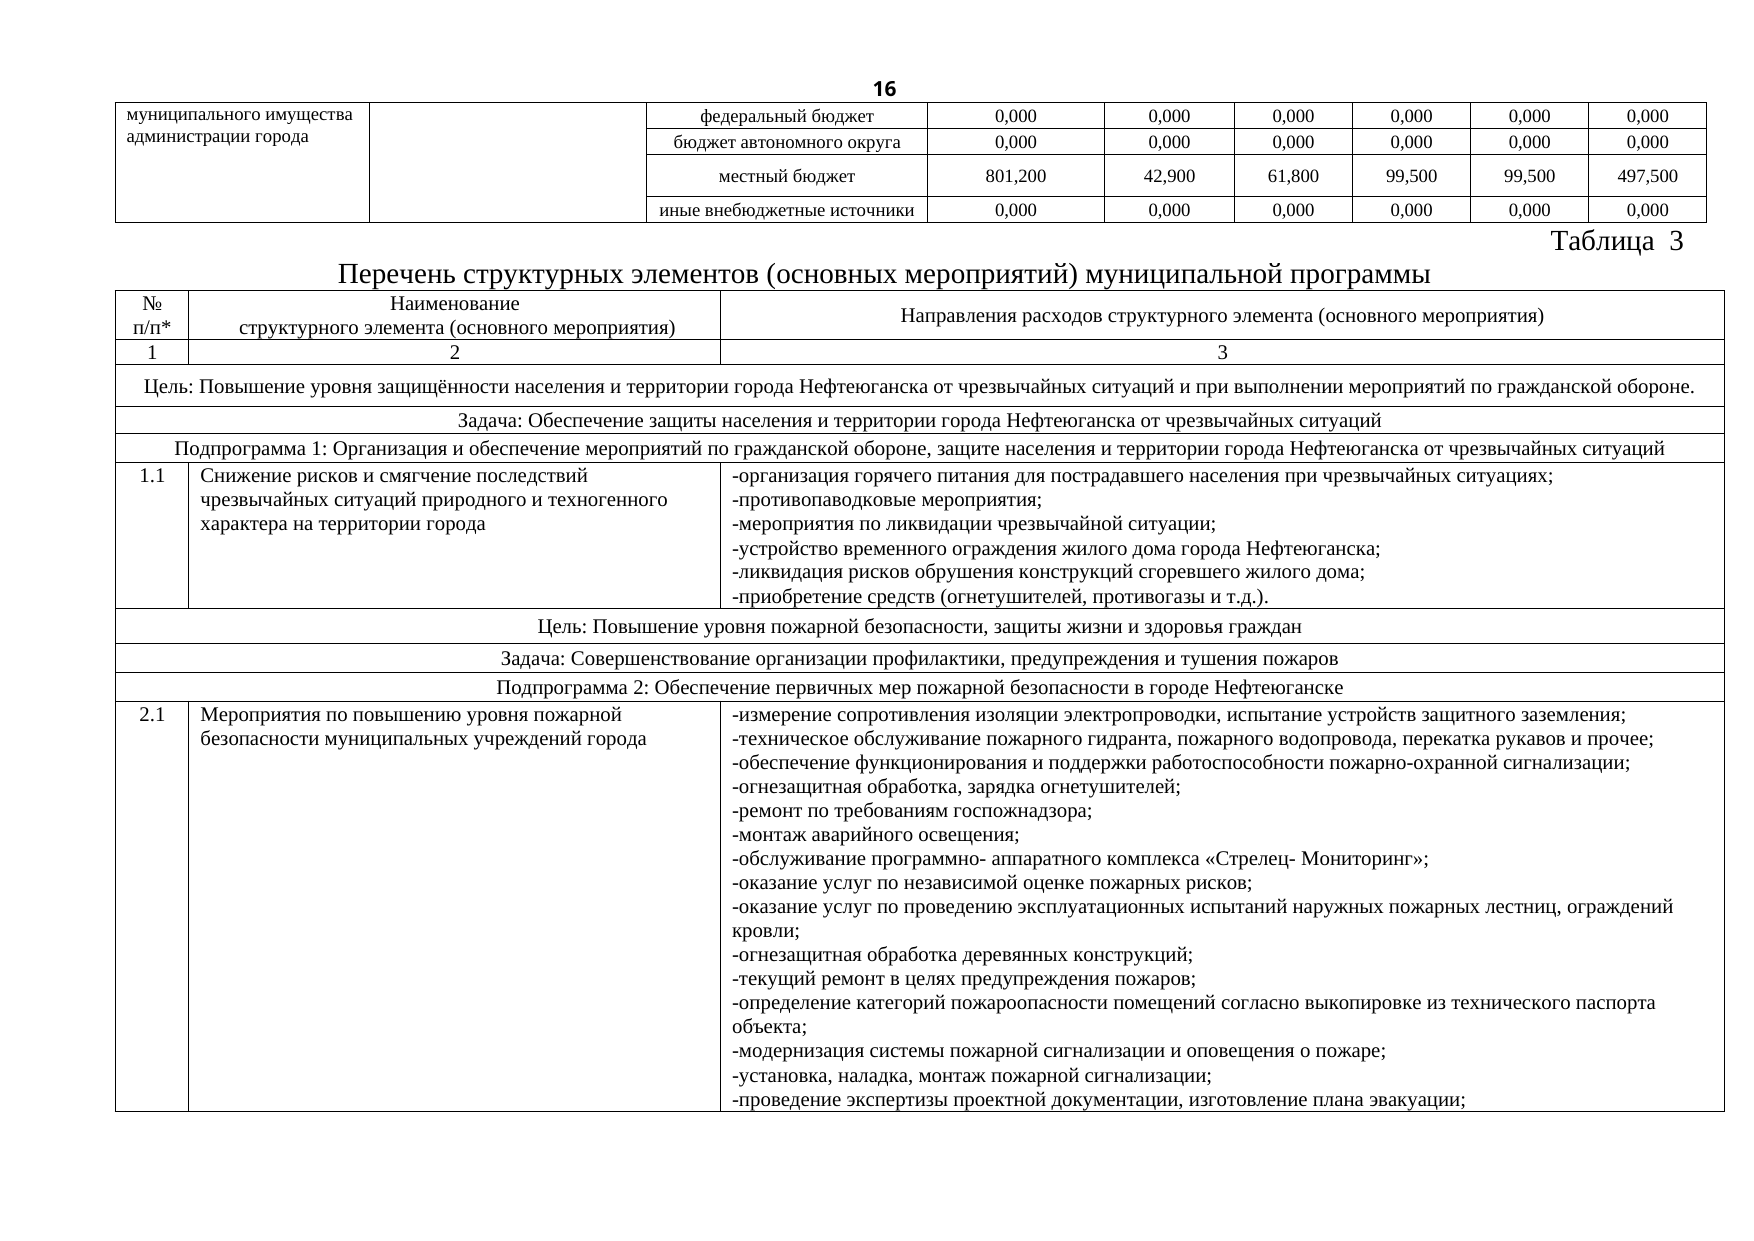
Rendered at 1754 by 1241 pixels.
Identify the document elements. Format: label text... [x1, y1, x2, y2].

table_cell местный бюджет [647, 155, 927, 196]
table_header Направления расходов структурного элемента (основного мероприятия) [721, 291, 1724, 339]
table_cell Снижение рисков и смягчение последствий чрезвычайных ситуаций природного и техногенного характера на территории города [189, 463, 720, 608]
table_cell 0,000 [1471, 197, 1588, 222]
table_cell 0,000 [1105, 197, 1234, 222]
table_cell 0,000 [1353, 197, 1470, 222]
table_cell 497,500 [1589, 155, 1706, 196]
table_cell -организация горячего питания для пострадавшего населения при чрезвычайных ситуациях; -противопаводковые мероприятия; -мероприятия по ликвидации чрезвычайной ситуации; -устройство временного ограждения жилого дома города Нефтеюганска; -ликвидация рисков обрушения конструкций сгоревшего жилого дома; -приобретение средств (огнетушителей, противогазы и т.д.). [721, 463, 1724, 608]
table_cell 0,000 [1589, 129, 1706, 154]
table_cell 801,200 [928, 155, 1104, 196]
table_cell 0,000 [1471, 103, 1588, 128]
table_header Наименование структурного элемента (основного мероприятия) [189, 291, 720, 339]
table_cell бюджет автономного округа [647, 129, 927, 154]
table_cell 0,000 [1105, 103, 1234, 128]
table_cell 0,000 [1235, 197, 1352, 222]
text Перечень структурных элементов (основных мероприятий) муниципальной программы [118, 257, 1651, 290]
table_cell 2 [189, 340, 720, 364]
table_cell 99,500 [1471, 155, 1588, 196]
table_cell 0,000 [1105, 129, 1234, 154]
table_cell 0,000 [1235, 129, 1352, 154]
table_header № п/п* [116, 291, 188, 339]
table_cell 0,000 [1353, 103, 1470, 128]
table_cell 0,000 [928, 129, 1104, 154]
table_cell Цель: Повышение уровня защищённости населения и территории города Нефтеюганска от чрезвычайных ситуаций и при выполнении мероприятий по гражданской обороне. [116, 365, 1724, 406]
table_cell Цель: Повышение уровня пожарной безопасности, защиты жизни и здоровья граждан [116, 609, 1724, 642]
table_cell 2.1 [116, 702, 188, 1111]
table_cell 1 [116, 340, 188, 364]
text Таблица 3 [1521, 223, 1703, 257]
table_cell Задача: Обеспечение защиты населения и территории города Нефтеюганска от чрезвычайных ситуаций [116, 407, 1724, 433]
table_cell 3 [721, 340, 1724, 364]
table_cell 0,000 [928, 197, 1104, 222]
table_cell 0,000 [1235, 103, 1352, 128]
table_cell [189, 702, 720, 1111]
table_cell Подпрограмма 2: Обеспечение первичных мер пожарной безопасности в городе Нефтеюганске [116, 673, 1724, 701]
table_cell 0,000 [1353, 129, 1470, 154]
table_cell Задача: Совершенствование организации профилактики, предупреждения и тушения пожаров [116, 644, 1724, 672]
table_cell 0,000 [928, 103, 1104, 128]
table_cell [370, 103, 646, 222]
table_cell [721, 702, 1724, 1111]
table_cell 0,000 [1589, 197, 1706, 222]
table_cell 0,000 [1589, 103, 1706, 128]
table_cell иные внебюджетные источники [647, 197, 927, 222]
table_cell 0,000 [1471, 129, 1588, 154]
table_cell 99,500 [1353, 155, 1470, 196]
table_cell 1.1 [116, 463, 188, 608]
table_cell 42,900 [1105, 155, 1234, 196]
table_cell 61,800 [1235, 155, 1352, 196]
table_cell Подпрограмма 1: Организация и обеспечение мероприятий по гражданской обороне, защите населения и территории города Нефтеюганска от чрезвычайных ситуаций [116, 434, 1724, 462]
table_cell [116, 103, 369, 222]
table_cell федеральный бюджет [647, 103, 927, 128]
